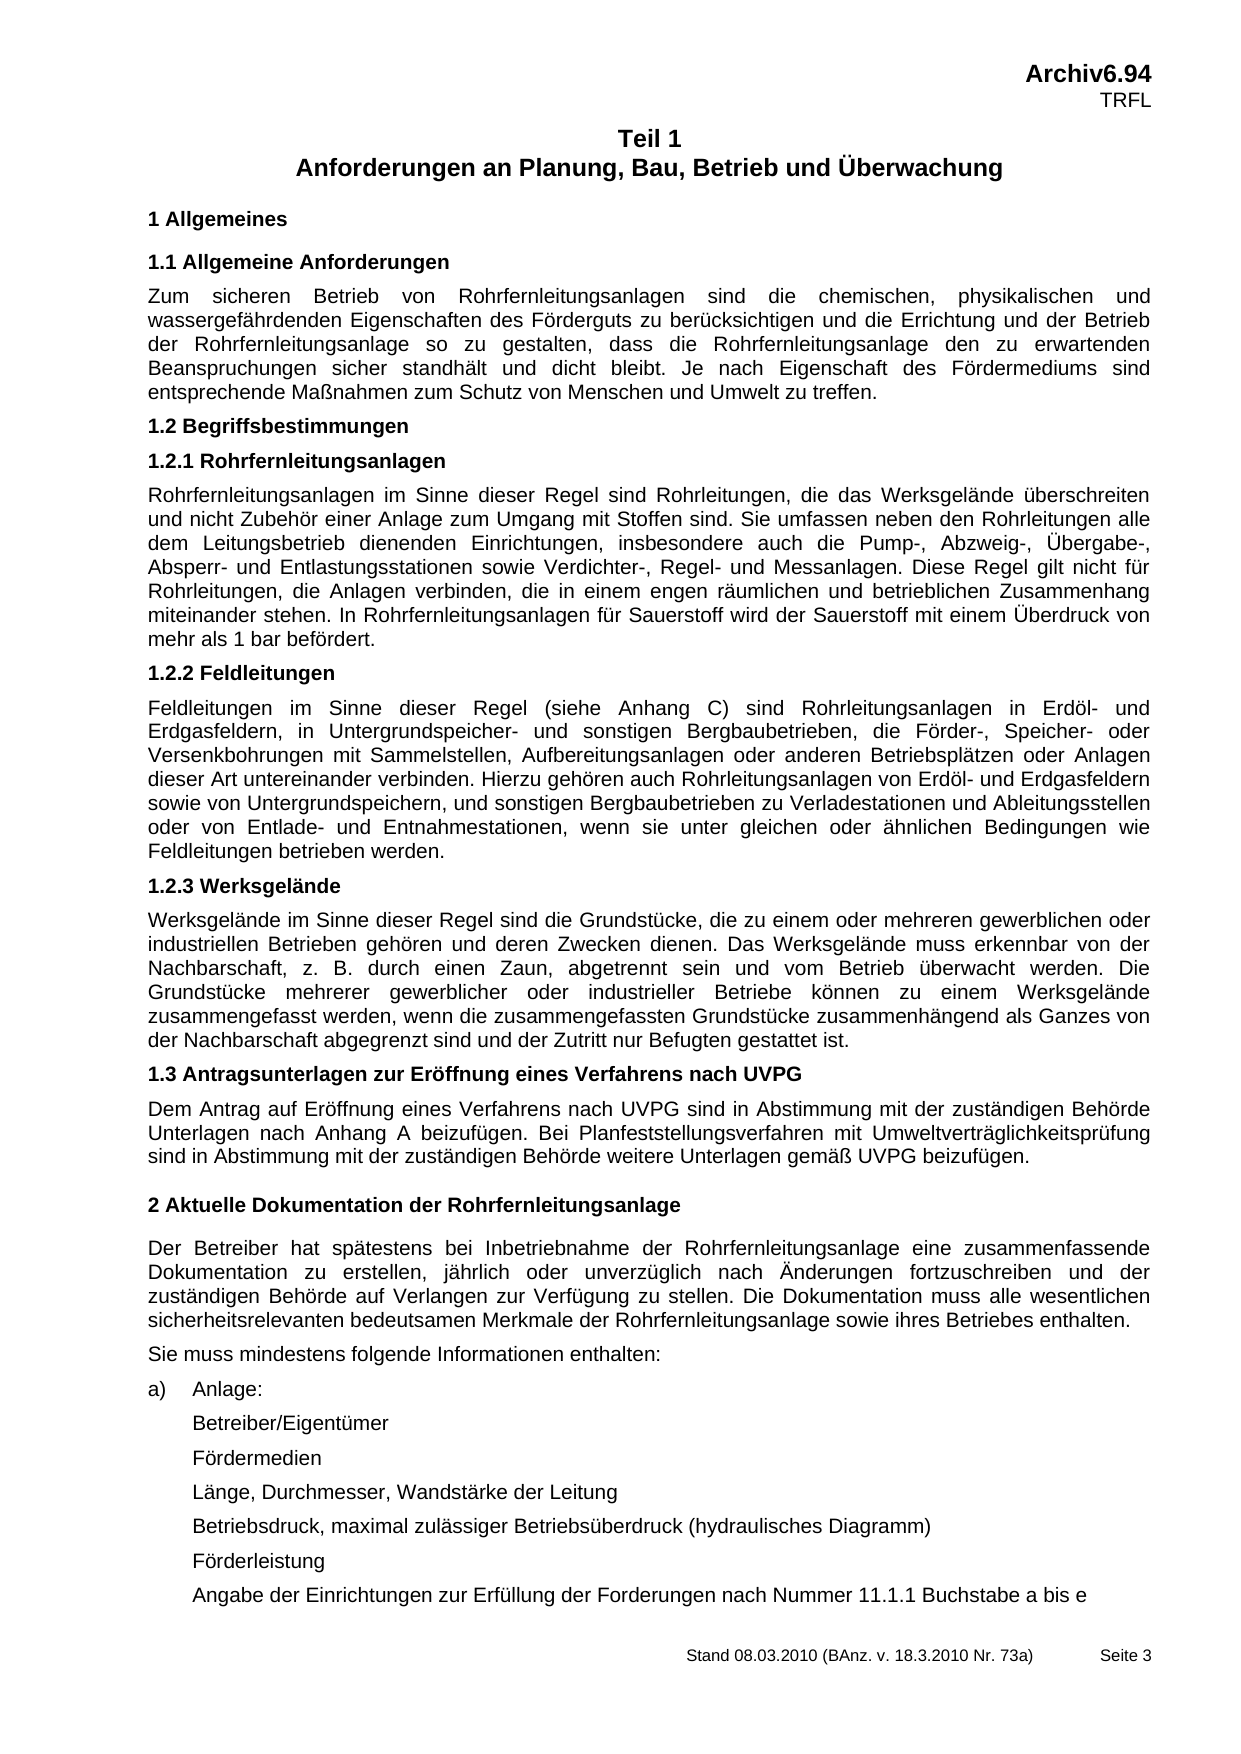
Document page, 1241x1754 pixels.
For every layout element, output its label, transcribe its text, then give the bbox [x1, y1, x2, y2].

text Länge, Durchmesser, Wandstärke der Leitung [148, 1480, 1152, 1504]
text 1.2.2 Feldleitungen [148, 661, 1152, 685]
text 1.2.3 Werksgelände [148, 873, 1152, 897]
text Fördermedien [148, 1445, 1152, 1469]
text 1.2.1 Rohrfernleitungsanlagen [148, 448, 1152, 472]
text Zum sicheren Betrieb von Rohrfernleitungsanlagen sind die chemischen, physikalischen und wassergefährdenden Eigenschaften des Förderguts zu berücksichtigen und die Errichtung und der Betrieb der Rohrfernleitungsanlage so zu gestalten, dass die Rohrfernleitungsanlage den zu erwartenden Beanspruchungen sicher standhält und dicht bleibt. Je nach Eigenschaft des Fördermediums sind entsprechende Maßnahmen zum Schutz von Menschen und Umwelt zu treffen. [148, 284, 1152, 404]
text 1.2 Begriffsbestimmungen [148, 414, 1152, 438]
text Feldleitungen im Sinne dieser Regel (siehe Anhang C) sind Rohrleitungsanlagen in Erdöl- und Erdgasfeldern, in Untergrundspeicher- und sonstigen Bergbaubetrieben, die Förder-, Speicher- oder Versenkbohrungen mit Sammelstellen, Aufbereitungsanlagen oder anderen Betriebsplätzen oder Anlagen dieser Art untereinander verbinden. Hierzu gehören auch Rohrleitungsanlagen von Erdöl- und Erdgasfeldern sowie von Untergrundspeichern, und sonstigen Bergbaubetrieben zu Verladestationen und Ableitungsstellen oder von Entlade- und Entnahmestationen, wenn sie unter gleichen oder ähnlichen Bedingungen wie Feldleitungen betrieben werden. [148, 695, 1152, 863]
subtitle 2 Aktuelle Dokumentation der Rohrfernleitungsanlage [148, 1193, 1152, 1217]
text Dem Antrag auf Eröffnung eines Verfahrens nach UVPG sind in Abstimmung mit der zuständigen Behörde Unterlagen nach Anhang A beizufügen. Bei Planfeststellungsverfahren mit Umweltverträglichkeitsprüfung sind in Abstimmung mit der zuständigen Behörde weitere Unterlagen gemäß UVPG beizufügen. [148, 1096, 1152, 1168]
subtitle 1 Allgemeines [148, 207, 1152, 231]
text Sie muss mindestens folgende Informationen enthalten: [148, 1342, 1152, 1366]
text Betreiber/Eigentümer [148, 1411, 1152, 1435]
subtitle Teil 1 Anforderungen an Planung, Bau, Betrieb und Überwachung [148, 124, 1152, 182]
text Förderleistung [148, 1548, 1152, 1572]
text a) Anlage: [148, 1377, 1152, 1401]
text Der Betreiber hat spätestens bei Inbetriebnahme der Rohrfernleitungsanlage eine zusammenfassende Dokumentation zu erstellen, jährlich oder unverzüglich nach Änderungen fortzuschreiben und der zuständigen Behörde auf Verlangen zur Verfügung zu stellen. Die Dokumentation muss alle wesentlichen sicherheitsrelevanten bedeutsamen Merkmale der Rohrfernleitungsanlage sowie ihres Betriebes enthalten. [148, 1236, 1152, 1332]
text Betriebsdruck, maximal zulässiger Betriebsüberdruck (hydraulisches Diagramm) [148, 1514, 1152, 1538]
text 1.1 Allgemeine Anforderungen [148, 249, 1152, 273]
text Rohrfernleitungsanlagen im Sinne dieser Regel sind Rohrleitungen, die das Werksgelände überschreiten und nicht Zubehör einer Anlage zum Umgang mit Stoffen sind. Sie umfassen neben den Rohrleitungen alle dem Leitungsbetrieb dienenden Einrichtungen, insbesondere auch die Pump-, Abzweig-, Übergabe-, Absperr- und Entlastungsstationen sowie Verdichter-, Regel- und Messanlagen. Diese Regel gilt nicht für Rohrleitungen, die Anlagen verbinden, die in einem engen räumlichen und betrieblichen Zusammenhang miteinander stehen. In Rohrfernleitungsanlagen für Sauerstoff wird der Sauerstoff mit einem Überdruck von mehr als 1 bar befördert. [148, 483, 1152, 651]
text 1.3 Antragsunterlagen zur Eröffnung eines Verfahrens nach UVPG [148, 1062, 1152, 1086]
text Werksgelände im Sinne dieser Regel sind die Grundstücke, die zu einem oder mehreren gewerblichen oder industriellen Betrieben gehören und deren Zwecken dienen. Das Werksgelände muss erkennbar von der Nachbarschaft, z. B. durch einen Zaun, abgetrennt sein und vom Betrieb überwacht werden. Die Grundstücke mehrerer gewerblicher oder industrieller Betriebe können zu einem Werksgelände zusammengefasst werden, wenn die zusammengefassten Grundstücke zusammenhängend als Ganzes von der Nachbarschaft abgegrenzt sind und der Zutritt nur Befugten gestattet ist. [148, 908, 1152, 1052]
text Angabe der Einrichtungen zur Erfüllung der Forderungen nach Nummer 11.1.1 Buchstabe a bis e [148, 1583, 1152, 1607]
